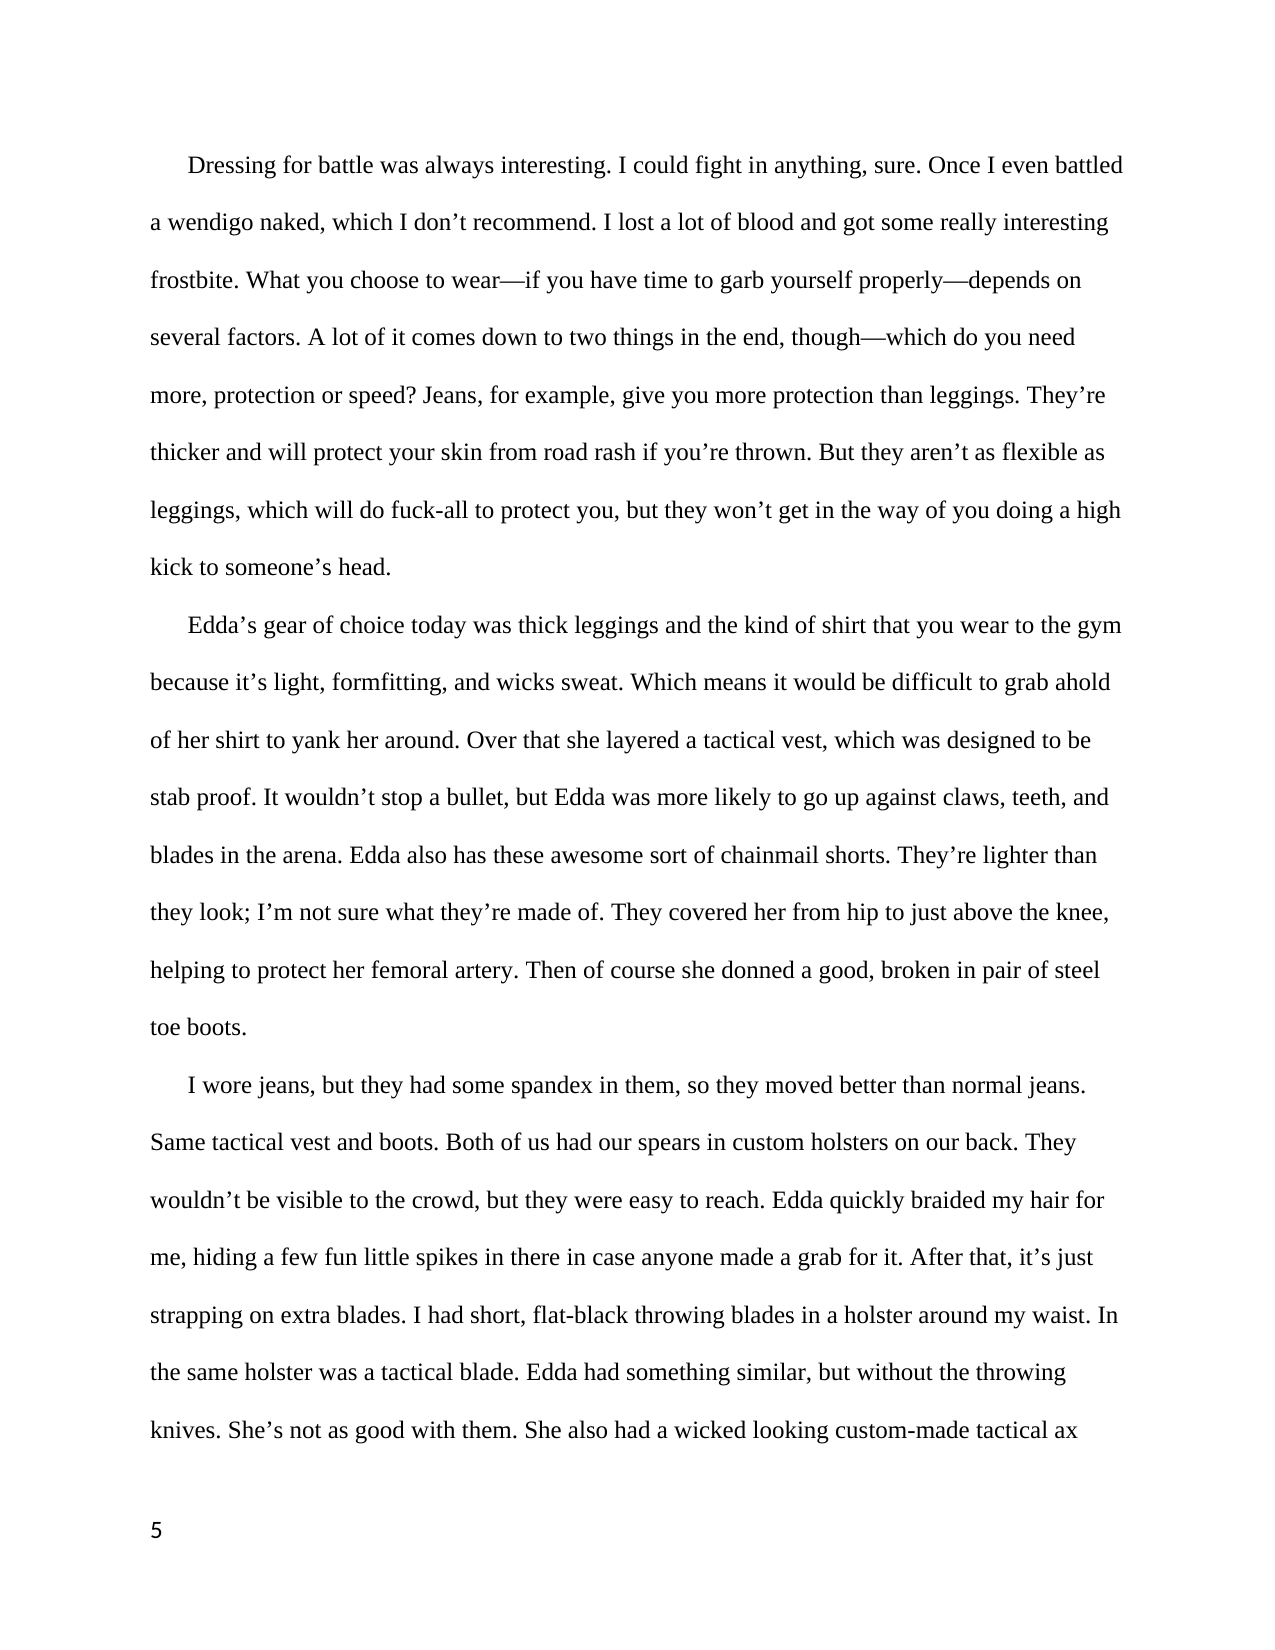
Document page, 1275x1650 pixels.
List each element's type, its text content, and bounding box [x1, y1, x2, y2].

text Dressing for battle was always interesting. I could fight in anything, sure. Once I even battled a wendigo naked, which I don’t recommend. I lost a lot of blood and got some really interesting frostbite. What you choose to wear—if you have time to garb yourself properly—depends on several factors. A lot of it comes down to two things in the end, though—which do you need more, protection or speed? Jeans, for example, give you more protection than leggings. They’re thicker and will protect your skin from road rash if you’re thrown. But they aren’t as flexible as leggings, which will do fuck-all to protect you, but they won’t get in the way of you doing a high kick to someone’s head. [150, 150, 1125, 581]
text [150, 1070, 1125, 1444]
text Edda’s gear of choice today was thick leggings and the kind of shirt that you wear to the gym because it’s light, formfitting, and wicks sweat. Which means it would be difficult to grab ahold of her shirt to yank her around. Over that she layered a tactical vest, which was designed to be stab proof. It wouldn’t stop a bullet, but Edda was more likely to go up against claws, teeth, and blades in the arena. Edda also has these awesome sort of chainmail shorts. They’re lighter than they look; I’m not sure what they’re made of. They covered her from hip to just above the knee, helping to protect her femoral artery. Then of course she donned a good, broken in pair of steel toe boots. [150, 610, 1125, 1041]
